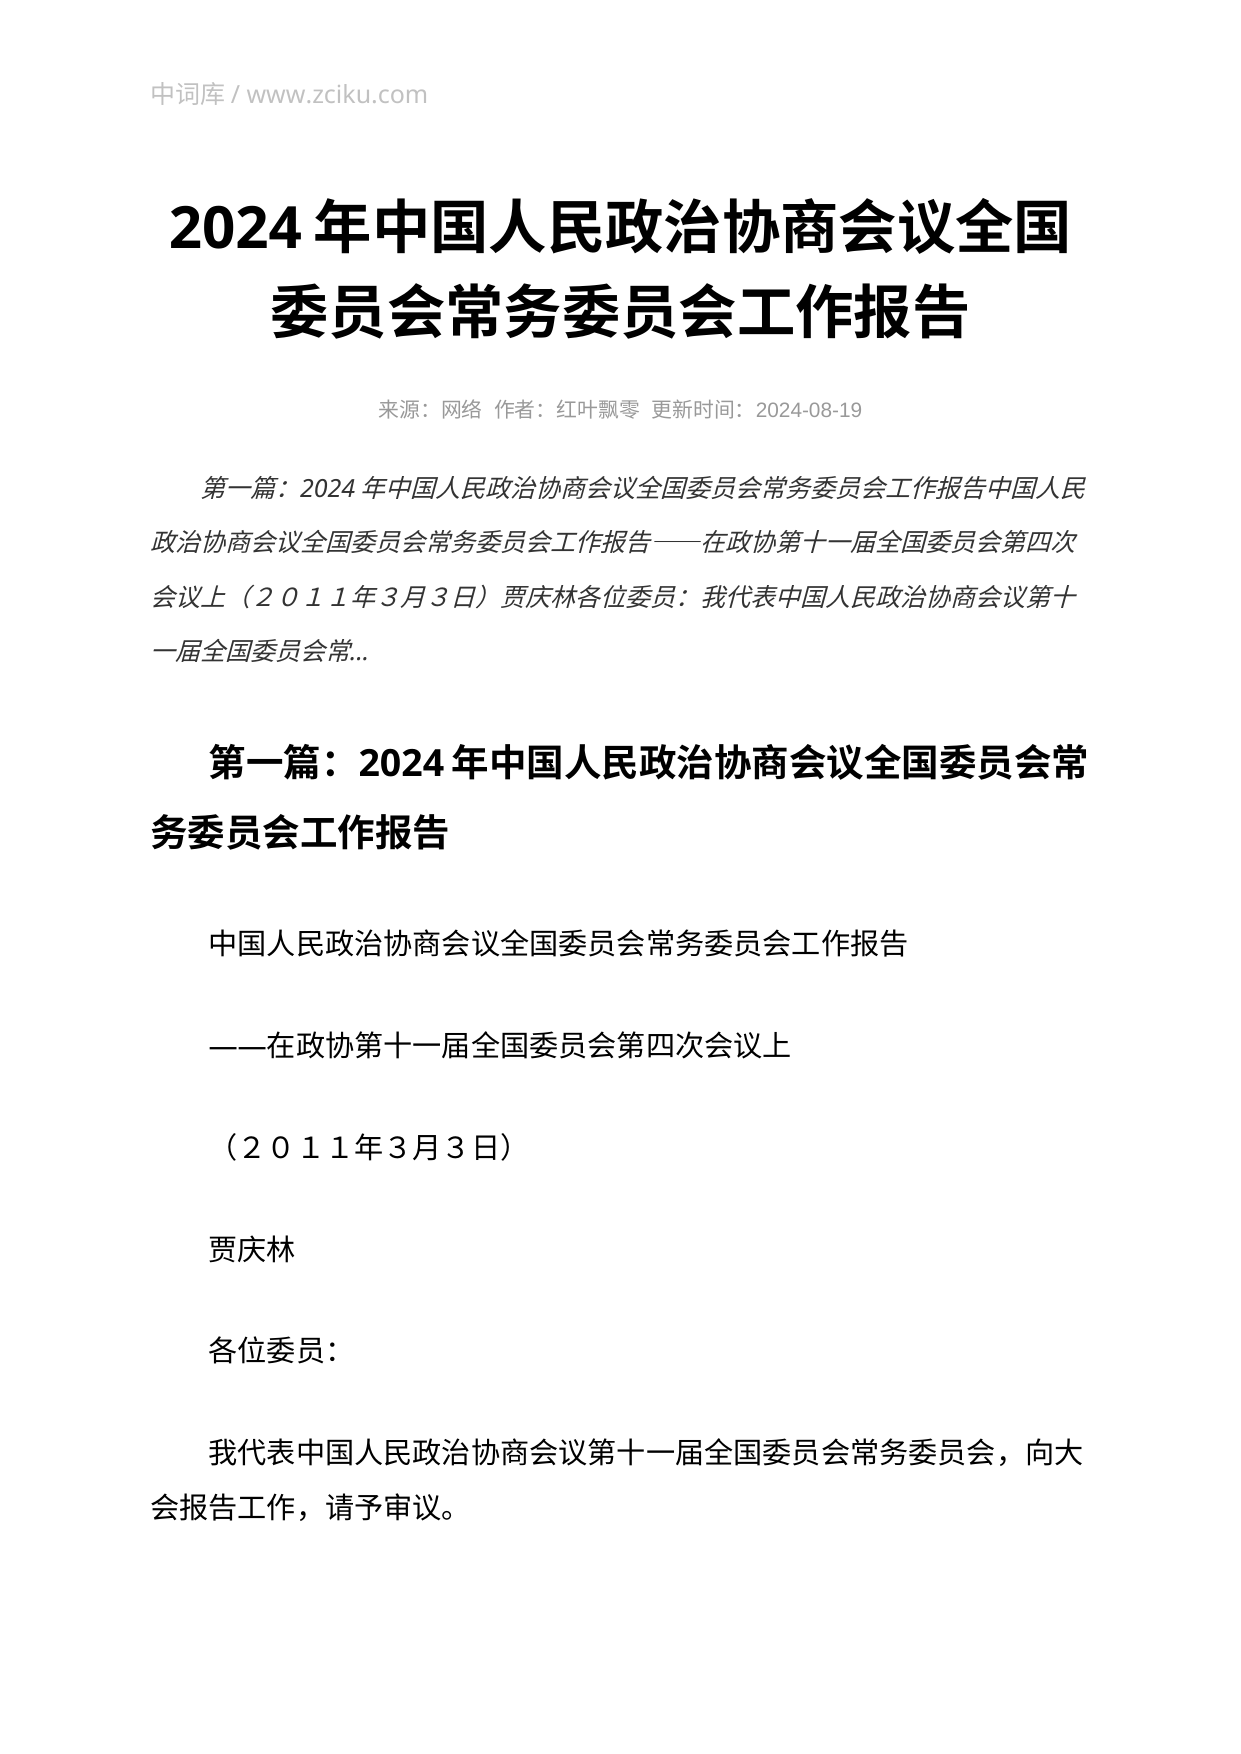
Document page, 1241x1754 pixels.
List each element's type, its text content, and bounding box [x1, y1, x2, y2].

text 第一篇：2024年中国人民政治协商会议全国委员会常务委员会工作报告 [150, 733, 1090, 858]
text 贾庆林 [150, 1226, 1090, 1268]
text 各位委员： [150, 1328, 1090, 1370]
text （２０１１年３月３日） [150, 1124, 1090, 1167]
text ——在政协第十一届全国委员会第四次会议上 [150, 1022, 1090, 1065]
text 中国人民政治协商会议全国委员会常务委员会工作报告 [150, 921, 1090, 963]
subtitle 2024年中国人民政治协商会议全国委员会常务委员会工作报告 [150, 181, 1090, 351]
text 第一篇：2024年中国人民政治协商会议全国委员会常务委员会工作报告中国人民政治协商会议全国委员会常务委员会工作报告——在政协第十一届全国委员会第四次会议上（２０１１年３月３日）贾庆林各位委员：我代表中国人民政治协商会议第十一届全国委员会常... [150, 468, 1090, 668]
text 我代表中国人民政治协商会议第十一届全国委员会常务委员会，向大会报告工作，请予审议。 [150, 1430, 1090, 1527]
text 来源：网络 作者：红叶飘零 更新时间：2024-08-19 [150, 397, 1090, 421]
